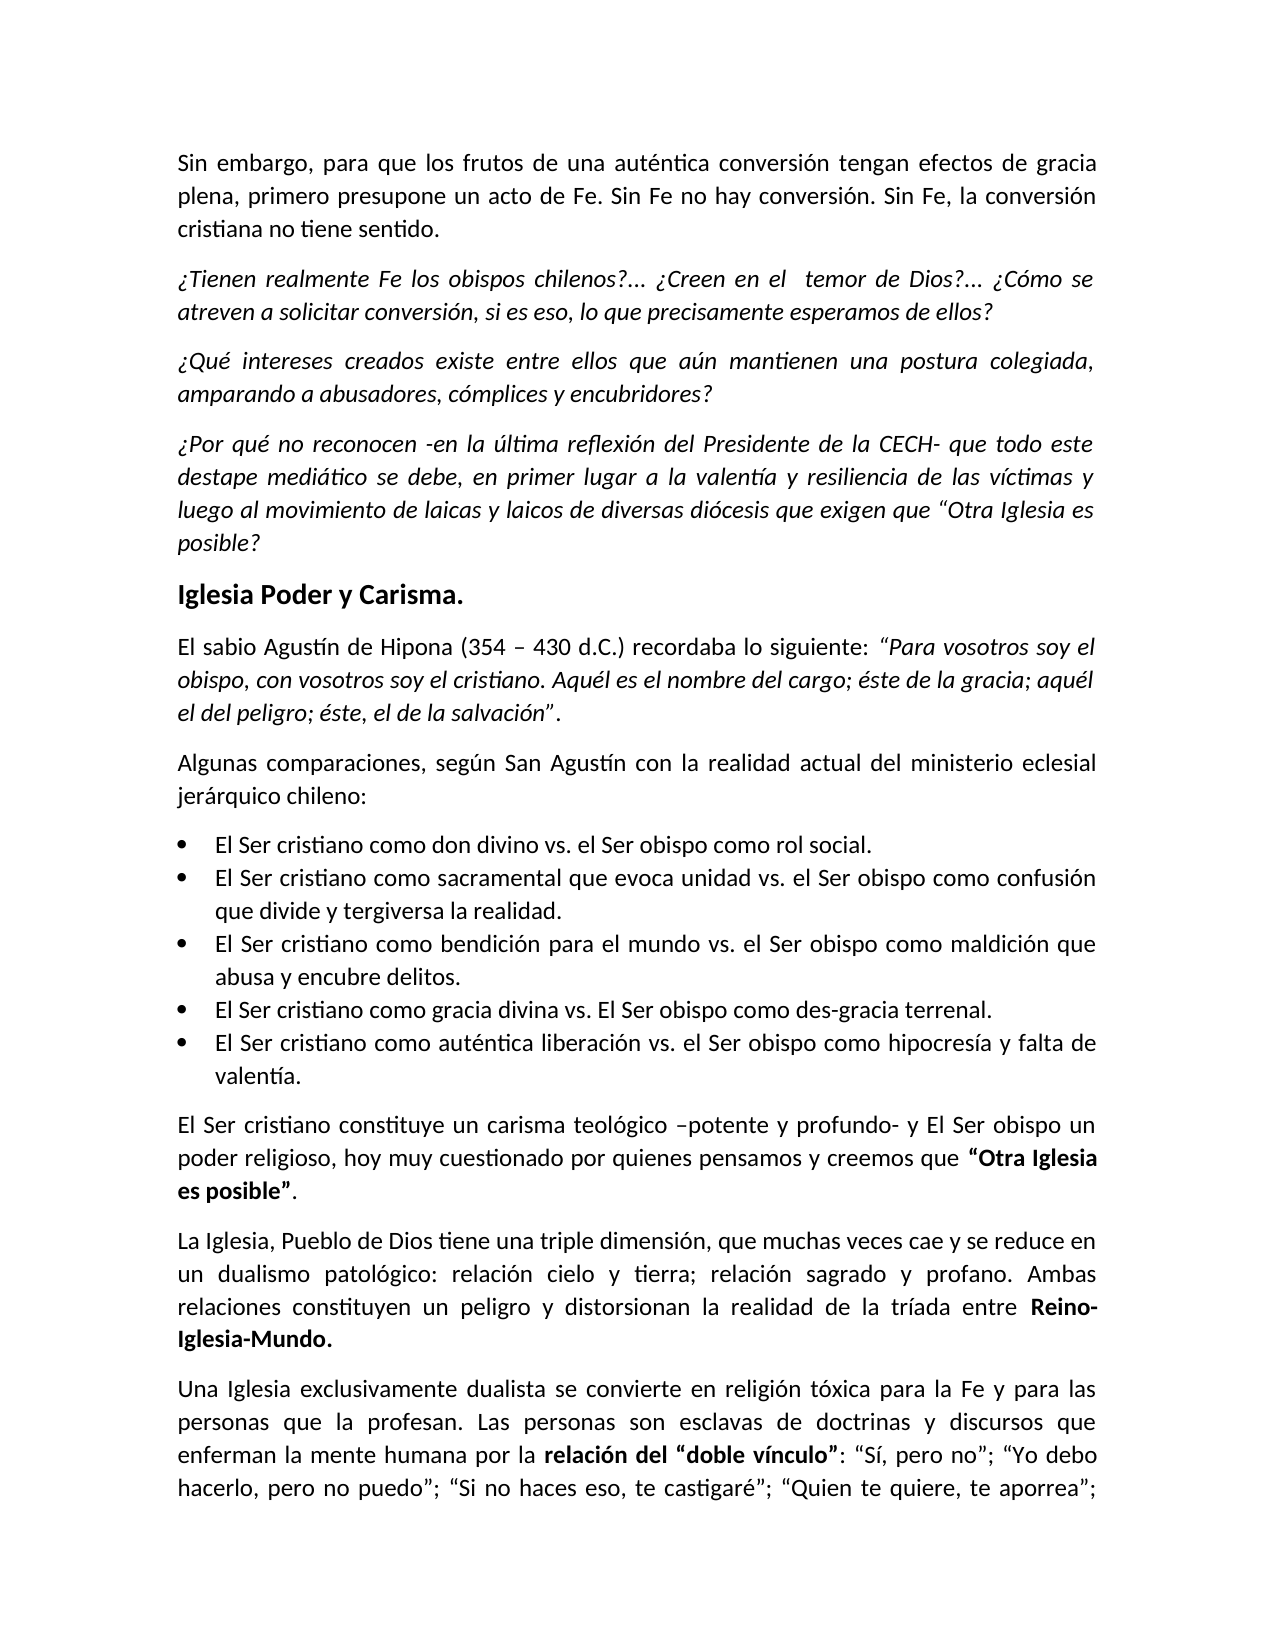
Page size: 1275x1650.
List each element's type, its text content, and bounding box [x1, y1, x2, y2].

list El Ser cristiano como auténtica liberación vs. el Ser obispo como hipocresía y falta de valentía. [177, 1027, 1098, 1090]
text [177, 1373, 1098, 1502]
list El Ser cristiano como don divino vs. el Ser obispo como rol social. [177, 829, 1098, 860]
list El Ser cristiano como bendición para el mundo vs. el Ser obispo como maldición que abusa y encubre delitos. [177, 928, 1098, 992]
text ¿Por qué no reconocen -en la última reflexión del Presidente de la CECH- que todo este destape mediático se debe, en primer lugar a la valentía y resiliencia de las víctimas y luego al movimiento de laicas y laicos de diversas diócesis que exigen que “Otra Iglesia es posible? [177, 428, 1098, 557]
text El Ser cristiano constituye un carisma teológico –potente y profundo- y El Ser obispo un poder religioso, hoy muy cuestionado por quienes pensamos y creemos que “Otra Iglesia es posible”. [177, 1109, 1098, 1206]
list El Ser cristiano como gracia divina vs. El Ser obispo como des-gracia terrenal. [177, 994, 1098, 1024]
text La Iglesia, Pueblo de Dios tiene una triple dimensión, que muchas veces cae y se reduce en un dualismo patológico: relación cielo y tierra; relación sagrado y profano. Ambas relaciones constituyen un peligro y distorsionan la realidad de la tríada entre Reino-Iglesia-Mundo. [177, 1225, 1098, 1354]
text ¿Qué intereses creados existe entre ellos que aún mantienen una postura colegiada, amparando a abusadores, cómplices y encubridores? [177, 346, 1098, 409]
text Iglesia Poder y Carisma. [177, 576, 1098, 612]
text Sin embargo, para que los frutos de una auténtica conversión tengan efectos de gracia plena, primero presupone un acto de Fe. Sin Fe no hay conversión. Sin Fe, la conversión cristiana no tiene sentido. [177, 148, 1098, 244]
text El sabio Agustín de Hipona (354 – 430 d.C.) recordaba lo siguiente: “Para vosotros soy el obispo, con vosotros soy el cristiano. Aquél es el nombre del cargo; éste de la gracia; aquél el del peligro; éste, el de la salvación”. [177, 631, 1098, 728]
text Algunas comparaciones, según San Agustín con la realidad actual del ministerio eclesial jerárquico chileno: [177, 747, 1098, 810]
list El Ser cristiano como sacramental que evoca unidad vs. el Ser obispo como confusión que divide y tergiversa la realidad. [177, 862, 1098, 926]
text ¿Tienen realmente Fe los obispos chilenos?... ¿Creen en el temor de Dios?... ¿Cómo se atreven a solicitar conversión, si es eso, lo que precisamente esperamos de ellos? [177, 263, 1098, 326]
